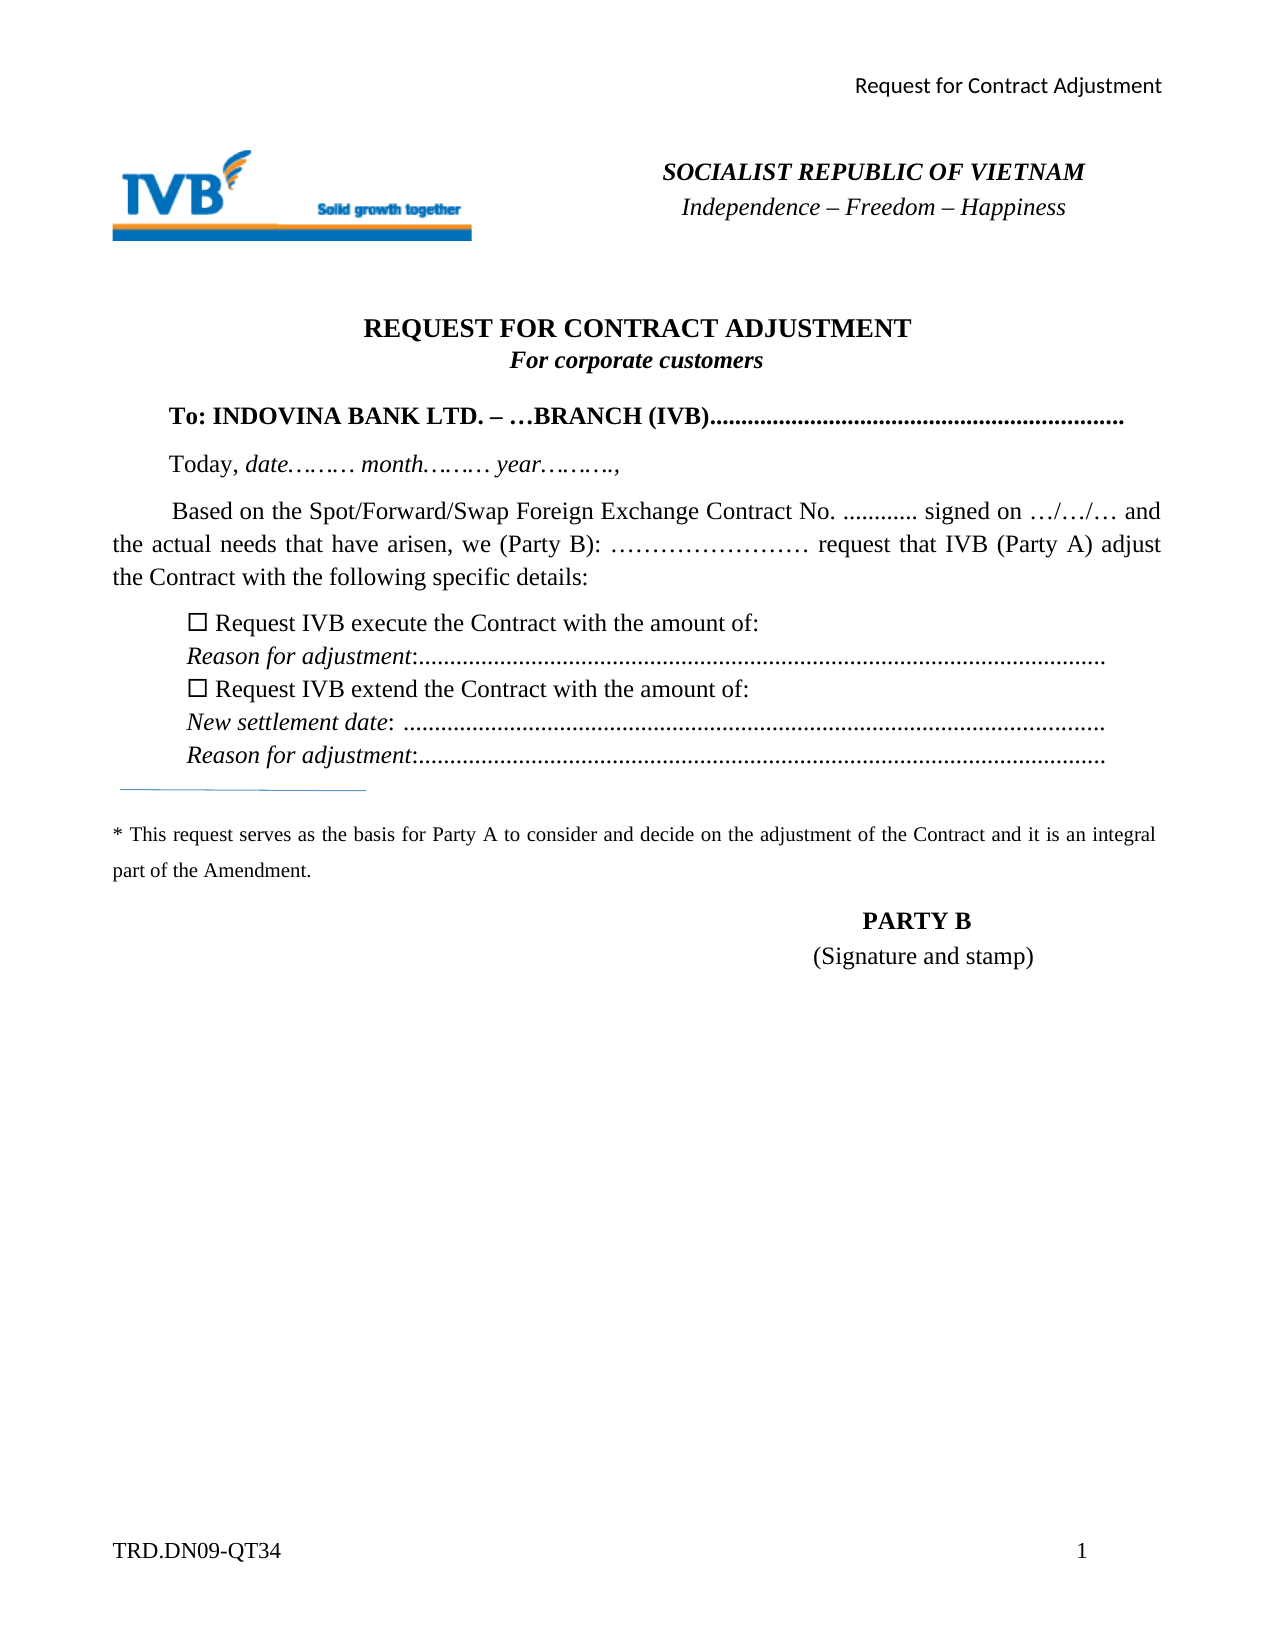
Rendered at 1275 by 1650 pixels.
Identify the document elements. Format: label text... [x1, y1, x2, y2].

text To: INDOVINA BANK LTD. – …BRANCH (IVB) [131, 401, 1162, 430]
text PARTY B [112, 906, 1162, 935]
text REQUEST FOR CONTRACT ADJUSTMENT [112, 312, 1162, 343]
text (Signature and stamp) [112, 941, 1162, 969]
list Request IVB extend the Contract with the amount of: [186, 674, 1158, 703]
list Request IVB execute the Contract with the amount of: [186, 608, 1158, 637]
list Reason for adjustment: [186, 740, 1158, 769]
list Reason for adjustment: [186, 641, 1158, 670]
list New settlement date: [186, 707, 1158, 736]
text Today, date……… month……… year………., [112, 449, 1162, 477]
text * This request serves as the basis for Party A to consider and decide on the adjustment of the Contract and it is an integral part of the Amendment. [112, 822, 1158, 882]
picture [112, 150, 472, 241]
text For corporate customers [112, 345, 1162, 374]
text Based on the Spot/Forward/Swap Foreign Exchange Contract No. ............ signed on …/…/… and the actual needs that have arisen, we (Party B): …………………… request that IVB (Party A) adjust the Contract with the following specific details: [112, 496, 1162, 591]
